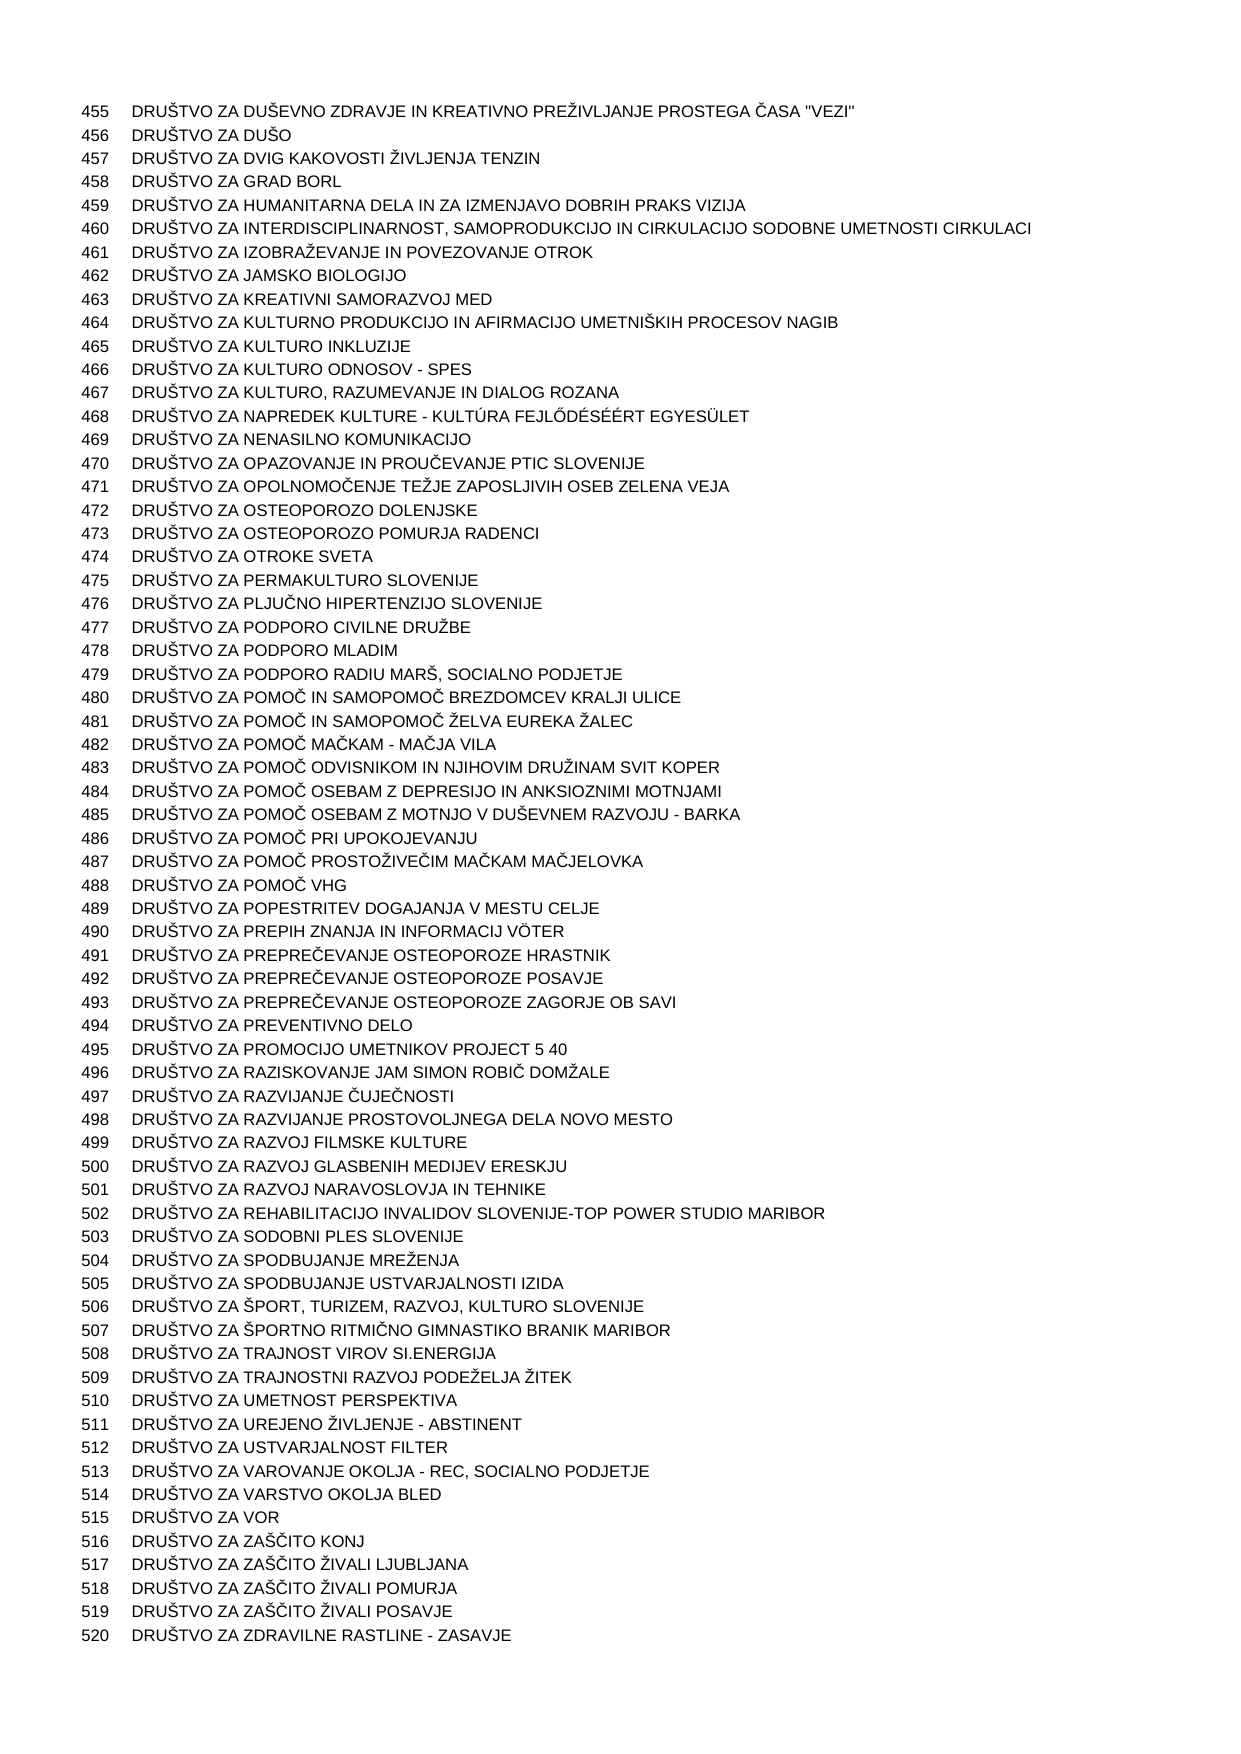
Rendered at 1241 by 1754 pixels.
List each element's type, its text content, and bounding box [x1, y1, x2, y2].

table_cell DRUŠTVO ZA REHABILITACIJO INVALIDOV SLOVENIJE-TOP POWER STUDIO MARIBOR [120, 1199, 1168, 1223]
table_cell 487 [59, 848, 120, 871]
table_cell DRUŠTVO ZA GRAD BORL [120, 168, 1168, 191]
table_cell 494 [59, 1012, 120, 1035]
table_cell DRUŠTVO ZA ZAŠČITO KONJ [120, 1528, 1168, 1551]
table_cell DRUŠTVO ZA POMOČ PROSTOŽIVEČIM MAČKAM MAČJELOVKA [120, 848, 1168, 871]
table_cell 491 [59, 941, 120, 965]
table_cell 485 [59, 801, 120, 824]
table_cell 470 [59, 449, 120, 473]
table_cell 496 [59, 1059, 120, 1082]
table_cell DRUŠTVO ZA PREPIH ZNANJA IN INFORMACIJ VÖTER [120, 918, 1168, 941]
table_cell DRUŠTVO ZA ŠPORT, TURIZEM, RAZVOJ, KULTURO SLOVENIJE [120, 1293, 1168, 1316]
table_cell DRUŠTVO ZA TRAJNOST VIROV SI.ENERGIJA [120, 1340, 1168, 1363]
table_cell 489 [59, 895, 120, 918]
table_cell 513 [59, 1457, 120, 1481]
table_cell DRUŠTVO ZA DUŠO [120, 121, 1168, 144]
table_cell DRUŠTVO ZA OPAZOVANJE IN PROUČEVANJE PTIC SLOVENIJE [120, 449, 1168, 473]
table_cell DRUŠTVO ZA UREJENO ŽIVLJENJE - ABSTINENT [120, 1410, 1168, 1434]
table_cell 455 [59, 98, 120, 121]
table_cell 459 [59, 191, 120, 215]
table_cell 520 [59, 1621, 120, 1644]
table_cell DRUŠTVO ZA POMOČ OSEBAM Z MOTNJO V DUŠEVNEM RAZVOJU - BARKA [120, 801, 1168, 824]
table_cell 469 [59, 426, 120, 449]
table_cell 488 [59, 871, 120, 894]
table_cell 492 [59, 965, 120, 988]
table_cell DRUŠTVO ZA INTERDISCIPLINARNOST, SAMOPRODUKCIJO IN CIRKULACIJO SODOBNE UMETNOSTI CIRKULACI [120, 215, 1168, 238]
table_cell DRUŠTVO ZA ZAŠČITO ŽIVALI POMURJA [120, 1574, 1168, 1598]
table_cell 518 [59, 1574, 120, 1598]
table_cell 458 [59, 168, 120, 191]
table_cell 502 [59, 1199, 120, 1223]
table_cell 516 [59, 1528, 120, 1551]
table_cell DRUŠTVO ZA ZAŠČITO ŽIVALI POSAVJE [120, 1598, 1168, 1621]
table_cell 503 [59, 1223, 120, 1246]
table_cell DRUŠTVO ZA ZDRAVILNE RASTLINE - ZASAVJE [120, 1621, 1168, 1644]
table_cell DRUŠTVO ZA RAZVIJANJE ČUJEČNOSTI [120, 1082, 1168, 1106]
table_cell DRUŠTVO ZA PREPREČEVANJE OSTEOPOROZE HRASTNIK [120, 941, 1168, 965]
table_cell 472 [59, 496, 120, 519]
table_cell 490 [59, 918, 120, 941]
table_cell 479 [59, 660, 120, 684]
table_cell DRUŠTVO ZA PREPREČEVANJE OSTEOPOROZE POSAVJE [120, 965, 1168, 988]
table_cell DRUŠTVO ZA UMETNOST PERSPEKTIVA [120, 1387, 1168, 1410]
table_cell DRUŠTVO ZA PODPORO RADIU MARŠ, SOCIALNO PODJETJE [120, 660, 1168, 684]
table_cell DRUŠTVO ZA USTVARJALNOST FILTER [120, 1434, 1168, 1457]
table_cell 504 [59, 1246, 120, 1269]
table_cell DRUŠTVO ZA POMOČ MAČKAM - MAČJA VILA [120, 731, 1168, 754]
table_cell DRUŠTVO ZA VOR [120, 1504, 1168, 1527]
table_cell 511 [59, 1410, 120, 1434]
table_cell DRUŠTVO ZA RAZISKOVANJE JAM SIMON ROBIČ DOMŽALE [120, 1059, 1168, 1082]
table_cell DRUŠTVO ZA KULTURO, RAZUMEVANJE IN DIALOG ROZANA [120, 379, 1168, 402]
table_cell 515 [59, 1504, 120, 1527]
table_cell 457 [59, 145, 120, 168]
table_cell DRUŠTVO ZA POMOČ IN SAMOPOMOČ BREZDOMCEV KRALJI ULICE [120, 684, 1168, 707]
table_cell DRUŠTVO ZA KULTURNO PRODUKCIJO IN AFIRMACIJO UMETNIŠKIH PROCESOV NAGIB [120, 309, 1168, 332]
table_cell DRUŠTVO ZA IZOBRAŽEVANJE IN POVEZOVANJE OTROK [120, 238, 1168, 262]
table_cell 476 [59, 590, 120, 613]
table_cell 463 [59, 285, 120, 309]
table_cell DRUŠTVO ZA RAZVOJ FILMSKE KULTURE [120, 1129, 1168, 1152]
table_cell DRUŠTVO ZA SODOBNI PLES SLOVENIJE [120, 1223, 1168, 1246]
table_cell 473 [59, 520, 120, 543]
table_cell DRUŠTVO ZA RAZVIJANJE PROSTOVOLJNEGA DELA NOVO MESTO [120, 1106, 1168, 1129]
table_cell 497 [59, 1082, 120, 1106]
table_cell 461 [59, 238, 120, 262]
table_cell DRUŠTVO ZA JAMSKO BIOLOGIJO [120, 262, 1168, 285]
table_cell DRUŠTVO ZA RAZVOJ GLASBENIH MEDIJEV ERESKJU [120, 1153, 1168, 1176]
table_cell 464 [59, 309, 120, 332]
table_cell 483 [59, 754, 120, 777]
table_cell 478 [59, 637, 120, 660]
table_cell DRUŠTVO ZA NAPREDEK KULTURE - KULTÚRA FEJLŐDÉSÉÉRT EGYESÜLET [120, 403, 1168, 426]
table_cell DRUŠTVO ZA POMOČ ODVISNIKOM IN NJIHOVIM DRUŽINAM SVIT KOPER [120, 754, 1168, 777]
table_cell 499 [59, 1129, 120, 1152]
table_cell 474 [59, 543, 120, 566]
table_cell DRUŠTVO ZA NENASILNO KOMUNIKACIJO [120, 426, 1168, 449]
table_cell DRUŠTVO ZA PERMAKULTURO SLOVENIJE [120, 566, 1168, 590]
table_cell DRUŠTVO ZA PROMOCIJO UMETNIKOV PROJECT 5 40 [120, 1035, 1168, 1059]
table_cell DRUŠTVO ZA KULTURO ODNOSOV - SPES [120, 356, 1168, 379]
table_cell 509 [59, 1363, 120, 1387]
table_cell 519 [59, 1598, 120, 1621]
table_cell DRUŠTVO ZA PREPREČEVANJE OSTEOPOROZE ZAGORJE OB SAVI [120, 988, 1168, 1012]
table_cell DRUŠTVO ZA PODPORO MLADIM [120, 637, 1168, 660]
table_cell DRUŠTVO ZA PODPORO CIVILNE DRUŽBE [120, 613, 1168, 637]
table_cell 475 [59, 566, 120, 590]
table_cell DRUŠTVO ZA SPODBUJANJE MREŽENJA [120, 1246, 1168, 1269]
table_cell DRUŠTVO ZA VAROVANJE OKOLJA - REC, SOCIALNO PODJETJE [120, 1457, 1168, 1481]
table_cell DRUŠTVO ZA POMOČ PRI UPOKOJEVANJU [120, 824, 1168, 848]
table_cell 486 [59, 824, 120, 848]
table_cell DRUŠTVO ZA POMOČ VHG [120, 871, 1168, 894]
table_cell 466 [59, 356, 120, 379]
table_cell DRUŠTVO ZA OPOLNOMOČENJE TEŽJE ZAPOSLJIVIH OSEB ZELENA VEJA [120, 473, 1168, 496]
table_cell 462 [59, 262, 120, 285]
table_cell 480 [59, 684, 120, 707]
table_cell 465 [59, 332, 120, 356]
table_cell DRUŠTVO ZA ZAŠČITO ŽIVALI LJUBLJANA [120, 1551, 1168, 1574]
table_cell 468 [59, 403, 120, 426]
table_cell DRUŠTVO ZA PREVENTIVNO DELO [120, 1012, 1168, 1035]
table_cell 517 [59, 1551, 120, 1574]
table_cell DRUŠTVO ZA VARSTVO OKOLJA BLED [120, 1481, 1168, 1504]
table_cell 500 [59, 1153, 120, 1176]
table_cell 482 [59, 731, 120, 754]
table_cell 471 [59, 473, 120, 496]
table_cell 477 [59, 613, 120, 637]
table_cell 481 [59, 707, 120, 731]
table_cell 512 [59, 1434, 120, 1457]
table_cell DRUŠTVO ZA ŠPORTNO RITMIČNO GIMNASTIKO BRANIK MARIBOR [120, 1316, 1168, 1340]
table_cell 505 [59, 1270, 120, 1293]
table_cell DRUŠTVO ZA KULTURO INKLUZIJE [120, 332, 1168, 356]
table_cell DRUŠTVO ZA OSTEOPOROZO DOLENJSKE [120, 496, 1168, 519]
table_cell DRUŠTVO ZA POMOČ OSEBAM Z DEPRESIJO IN ANKSIOZNIMI MOTNJAMI [120, 778, 1168, 801]
table_cell DRUŠTVO ZA HUMANITARNA DELA IN ZA IZMENJAVO DOBRIH PRAKS VIZIJA [120, 191, 1168, 215]
table_cell 510 [59, 1387, 120, 1410]
table_cell DRUŠTVO ZA DUŠEVNO ZDRAVJE IN KREATIVNO PREŽIVLJANJE PROSTEGA ČASA ''VEZI'' [120, 98, 1168, 121]
table_cell DRUŠTVO ZA RAZVOJ NARAVOSLOVJA IN TEHNIKE [120, 1176, 1168, 1199]
table_cell 460 [59, 215, 120, 238]
table_cell DRUŠTVO ZA SPODBUJANJE USTVARJALNOSTI IZIDA [120, 1270, 1168, 1293]
table_cell DRUŠTVO ZA POMOČ IN SAMOPOMOČ ŽELVA EUREKA ŽALEC [120, 707, 1168, 731]
table_cell 508 [59, 1340, 120, 1363]
table_cell 498 [59, 1106, 120, 1129]
table_cell DRUŠTVO ZA OTROKE SVETA [120, 543, 1168, 566]
table_cell 493 [59, 988, 120, 1012]
table_cell 467 [59, 379, 120, 402]
table_cell 456 [59, 121, 120, 144]
table_cell 484 [59, 778, 120, 801]
table_cell DRUŠTVO ZA KREATIVNI SAMORAZVOJ MED [120, 285, 1168, 309]
table_cell 501 [59, 1176, 120, 1199]
table_cell 506 [59, 1293, 120, 1316]
table_cell DRUŠTVO ZA TRAJNOSTNI RAZVOJ PODEŽELJA ŽITEK [120, 1363, 1168, 1387]
table_cell 495 [59, 1035, 120, 1059]
table_cell 514 [59, 1481, 120, 1504]
table_cell DRUŠTVO ZA POPESTRITEV DOGAJANJA V MESTU CELJE [120, 895, 1168, 918]
table_cell DRUŠTVO ZA PLJUČNO HIPERTENZIJO SLOVENIJE [120, 590, 1168, 613]
table_cell 507 [59, 1316, 120, 1340]
table_cell DRUŠTVO ZA OSTEOPOROZO POMURJA RADENCI [120, 520, 1168, 543]
table_cell DRUŠTVO ZA DVIG KAKOVOSTI ŽIVLJENJA TENZIN [120, 145, 1168, 168]
